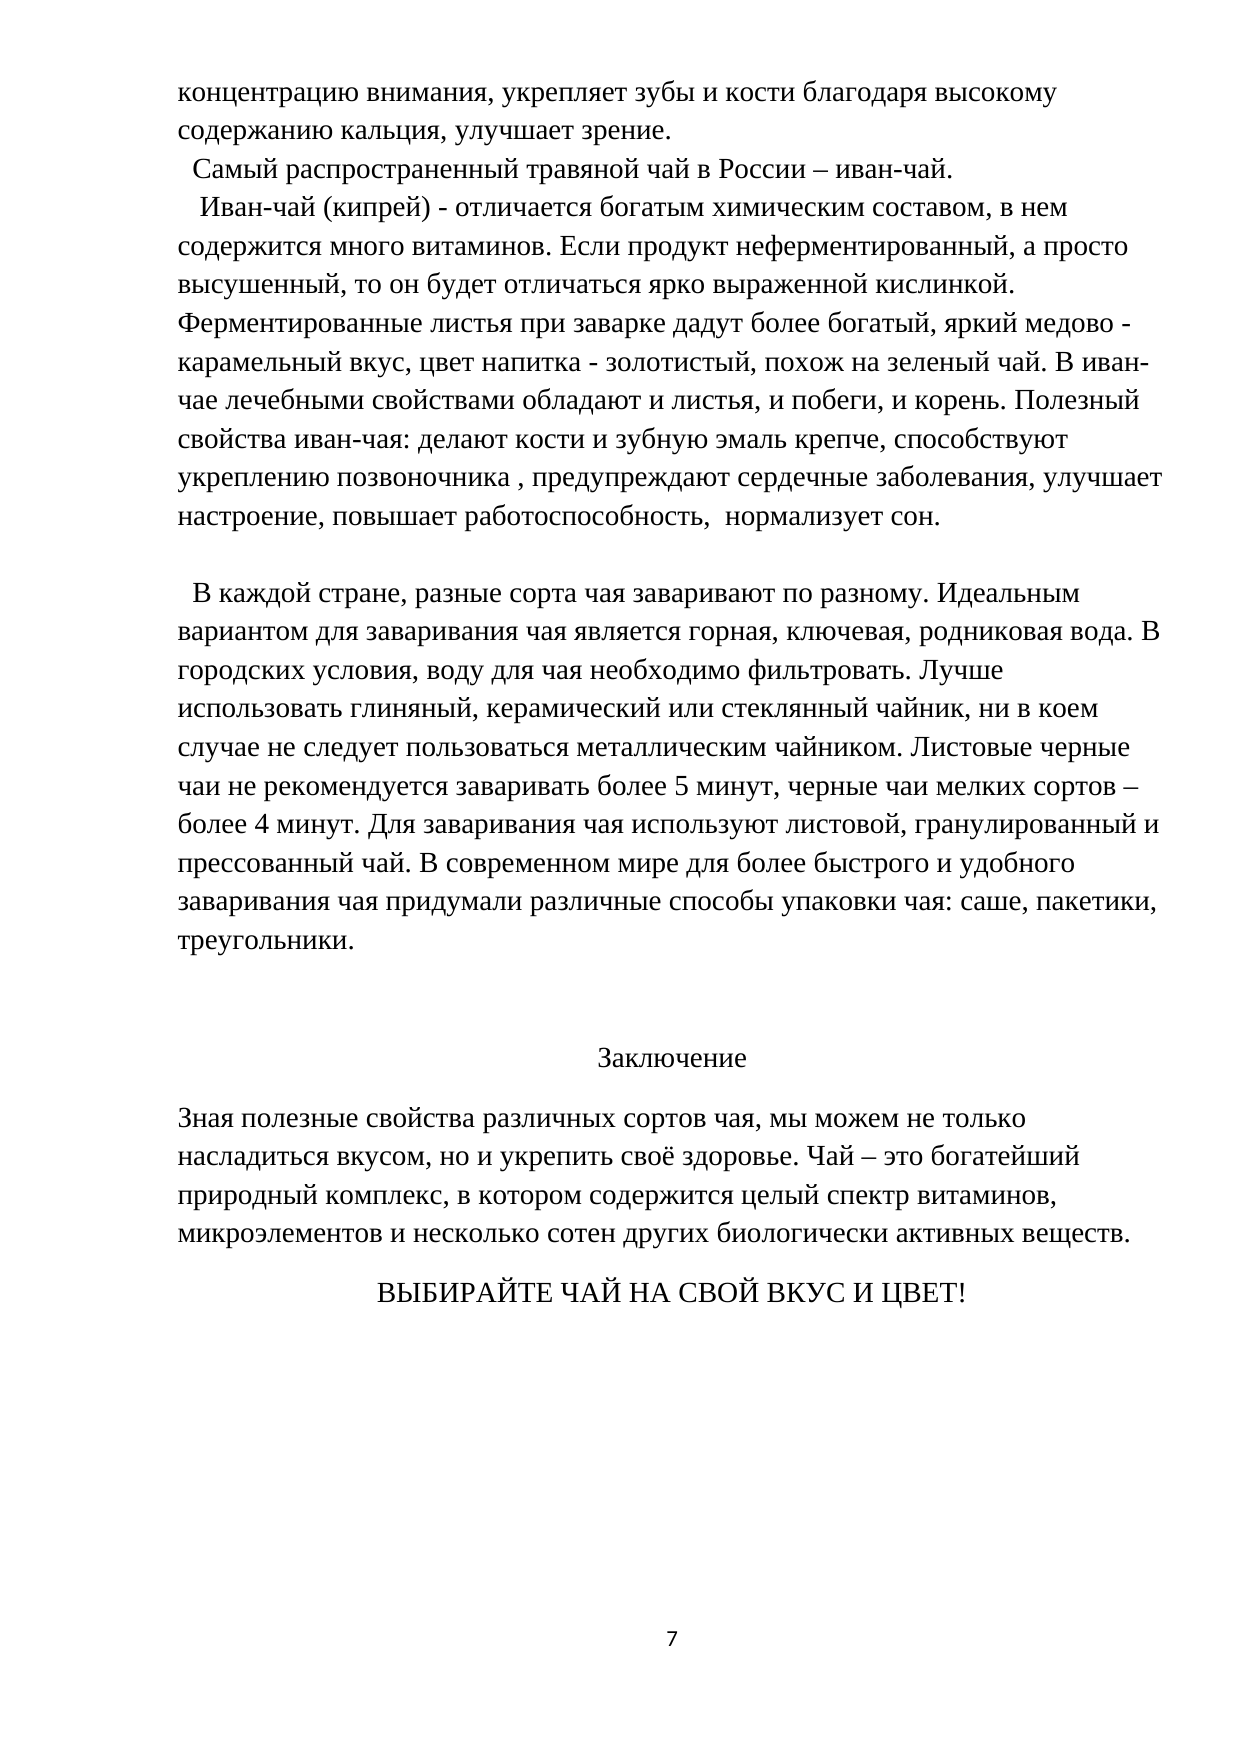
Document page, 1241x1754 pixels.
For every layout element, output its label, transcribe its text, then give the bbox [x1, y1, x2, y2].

text Заключение [177, 1041, 1167, 1074]
text Зная полезные свойства различных сортов чая, мы можем не только насладиться вкусом, но и укрепить своё здоровье. Чай – это богатейший природный комплекс, в котором содержится целый спектр витаминов, микроэлементов и несколько сотен других биологически активных веществ. [177, 1100, 1167, 1249]
text Иван-чай (кипрей) - отличается богатым химическим составом, в нем содержится много витаминов. Если продукт неферментированный, а просто высушенный, то он будет отличаться ярко выраженной кислинкой. Ферментированные листья при заварке дадут более богатый, яркий медово - карамельный вкус, цвет напитка - золотистый, похож на зеленый чай. В иван-чае лечебными свойствами обладают и листья, и побеги, и корень. Полезный свойства иван-чая: делают кости и зубную эмаль крепче, способствуют укреплению позвоночника , предупреждают сердечные заболевания, улучшает настроение, повышает работоспособность, нормализует сон. [177, 189, 1167, 531]
text ВЫБИРАЙТЕ ЧАЙ НА СВОЙ ВКУС И ЦВЕТ! [177, 1275, 1167, 1308]
text В каждой стране, разные сорта чая заваривают по разному. Идеальным вариантом для заваривания чая является горная, ключевая, родниковая вода. В городских условия, воду для чая необходимо фильтровать. Лучше использовать глиняный, керамический или стеклянный чайник, ни в коем случае не следует пользоваться металлическим чайником. Листовые черные чаи не рекомендуется заваривать более 5 минут, черные чаи мелких сортов – более 4 минут. Для заваривания чая используют листовой, гранулированный и прессованный чай. В современном мире для более быстрого и удобного заваривания чая придумали различные способы упаковки чая: саше, пакетики, треугольники. [177, 575, 1167, 955]
text Самый распространенный травяной чай в России – иван-чай. [177, 151, 1167, 184]
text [177, 74, 1167, 146]
